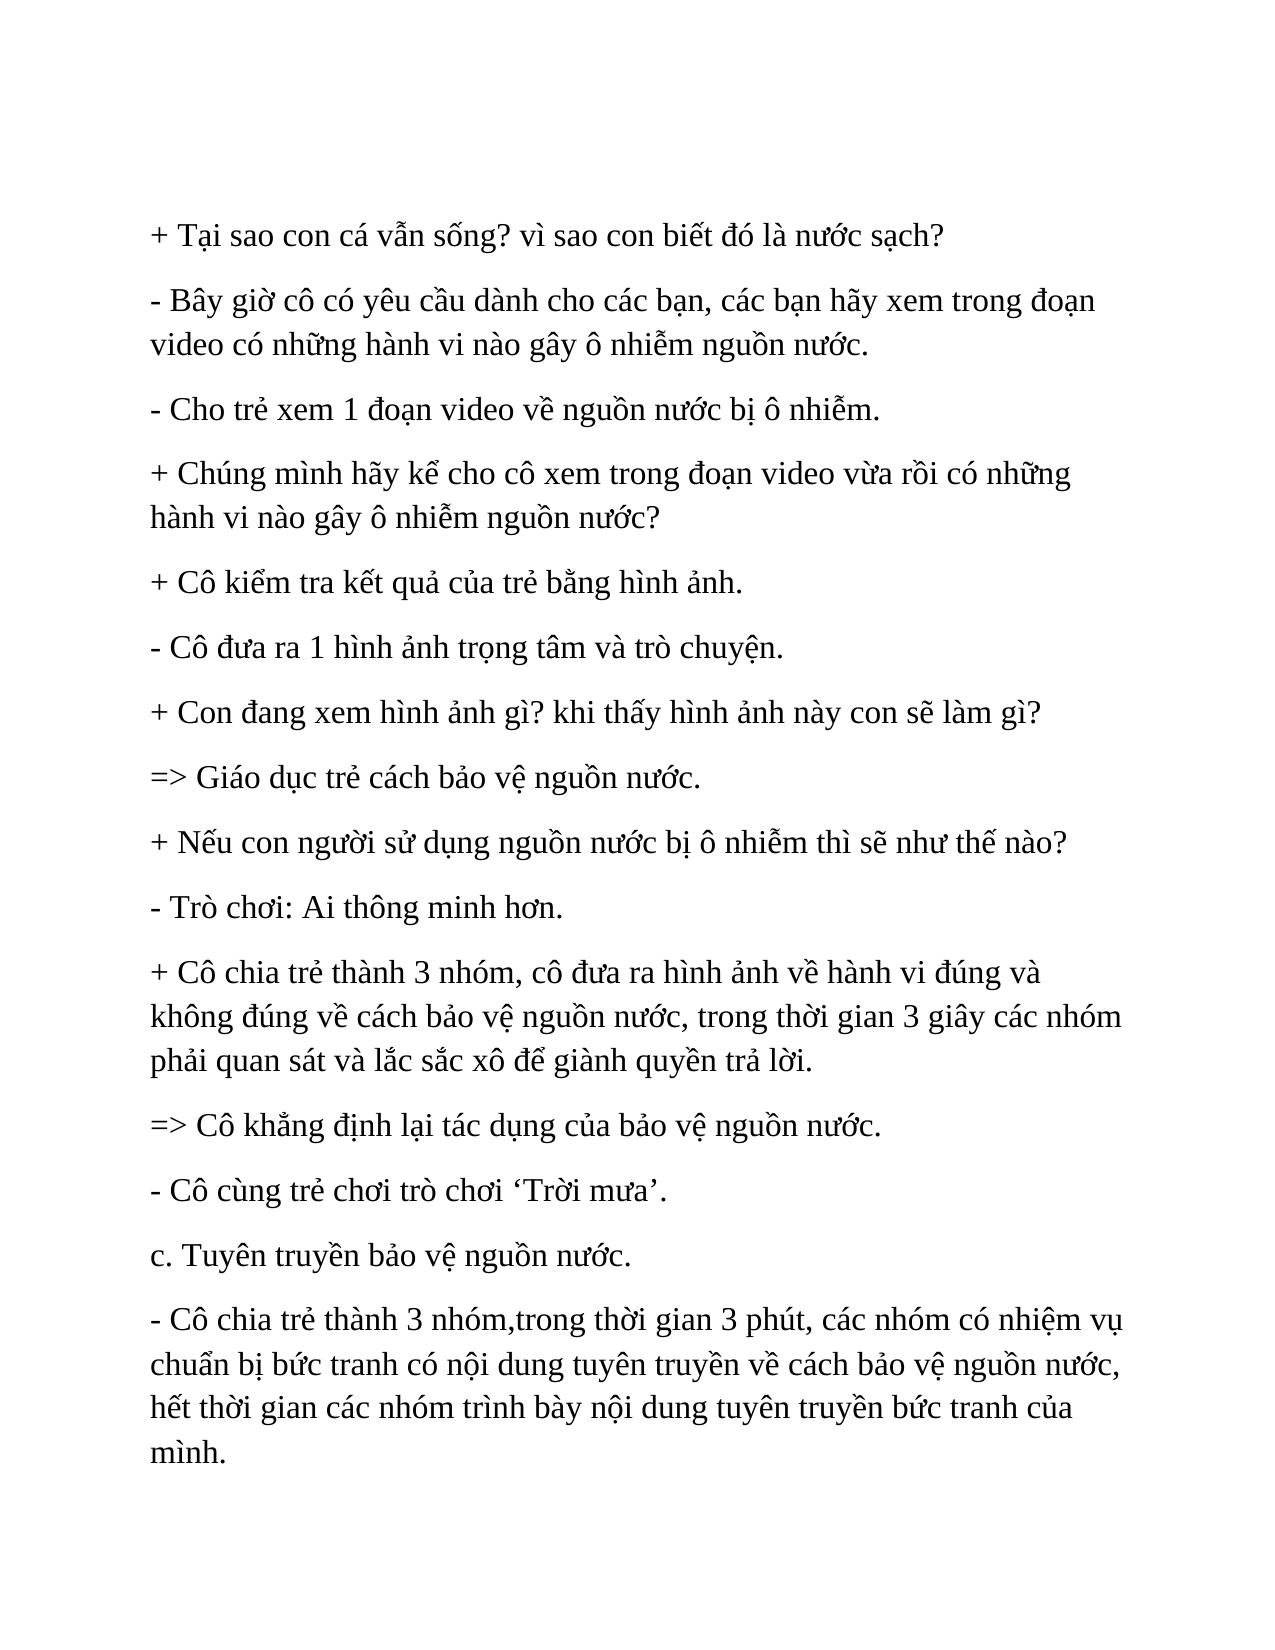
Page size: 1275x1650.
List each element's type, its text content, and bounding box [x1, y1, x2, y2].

text - Cho trẻ xem 1 đoạn video về nguồn nước bị ô nhiễm. [150, 389, 1125, 427]
text + Nếu con người sử dụng nguồn nước bị ô nhiễm thì sẽ như thế nào? [150, 822, 1125, 861]
text - Cô cùng trẻ chơi trò chơi ‘Trời mưa’. [150, 1170, 1125, 1208]
text => Cô khẳng định lại tác dụng của bảo vệ nguồn nước. [150, 1105, 1125, 1143]
text c. Tuyên truyền bảo vệ nguồn nước. [150, 1235, 1125, 1273]
text - Bây giờ cô có yêu cầu dành cho các bạn, các bạn hãy xem trong đoạn video có những hành vi nào gây ô nhiễm nguồn nước. [150, 280, 1125, 362]
text => Giáo dục trẻ cách bảo vệ nguồn nước. [150, 757, 1125, 796]
text + Con đang xem hình ảnh gì? khi thấy hình ảnh này con sẽ làm gì? [150, 692, 1125, 731]
text + Chúng mình hãy kể cho cô xem trong đoạn video vừa rồi có những hành vi nào gây ô nhiễm nguồn nước? [150, 454, 1125, 536]
text + Cô kiểm tra kết quả của trẻ bằng hình ảnh. [150, 563, 1125, 601]
text - Cô chia trẻ thành 3 nhóm,trong thời gian 3 phút, các nhóm có nhiệm vụ chuẩn bị bức tranh có nội dung tuyên truyền về cách bảo vệ nguồn nước, hết thời gian các nhóm trình bày nội dung tuyên truyền bức tranh của mình. [150, 1300, 1125, 1470]
text + Cô chia trẻ thành 3 nhóm, cô đưa ra hình ảnh về hành vi đúng và không đúng về cách bảo vệ nguồn nước, trong thời gian 3 giây các nhóm phải quan sát và lắc sắc xô để giành quyền trả lời. [150, 952, 1125, 1078]
text + Tại sao con cá vẫn sống? vì sao con biết đó là nước sạch? [150, 215, 1125, 253]
text - Cô đưa ra 1 hình ảnh trọng tâm và trò chuyện. [150, 627, 1125, 666]
text - Trò chơi: Ai thông minh hơn. [150, 887, 1125, 925]
